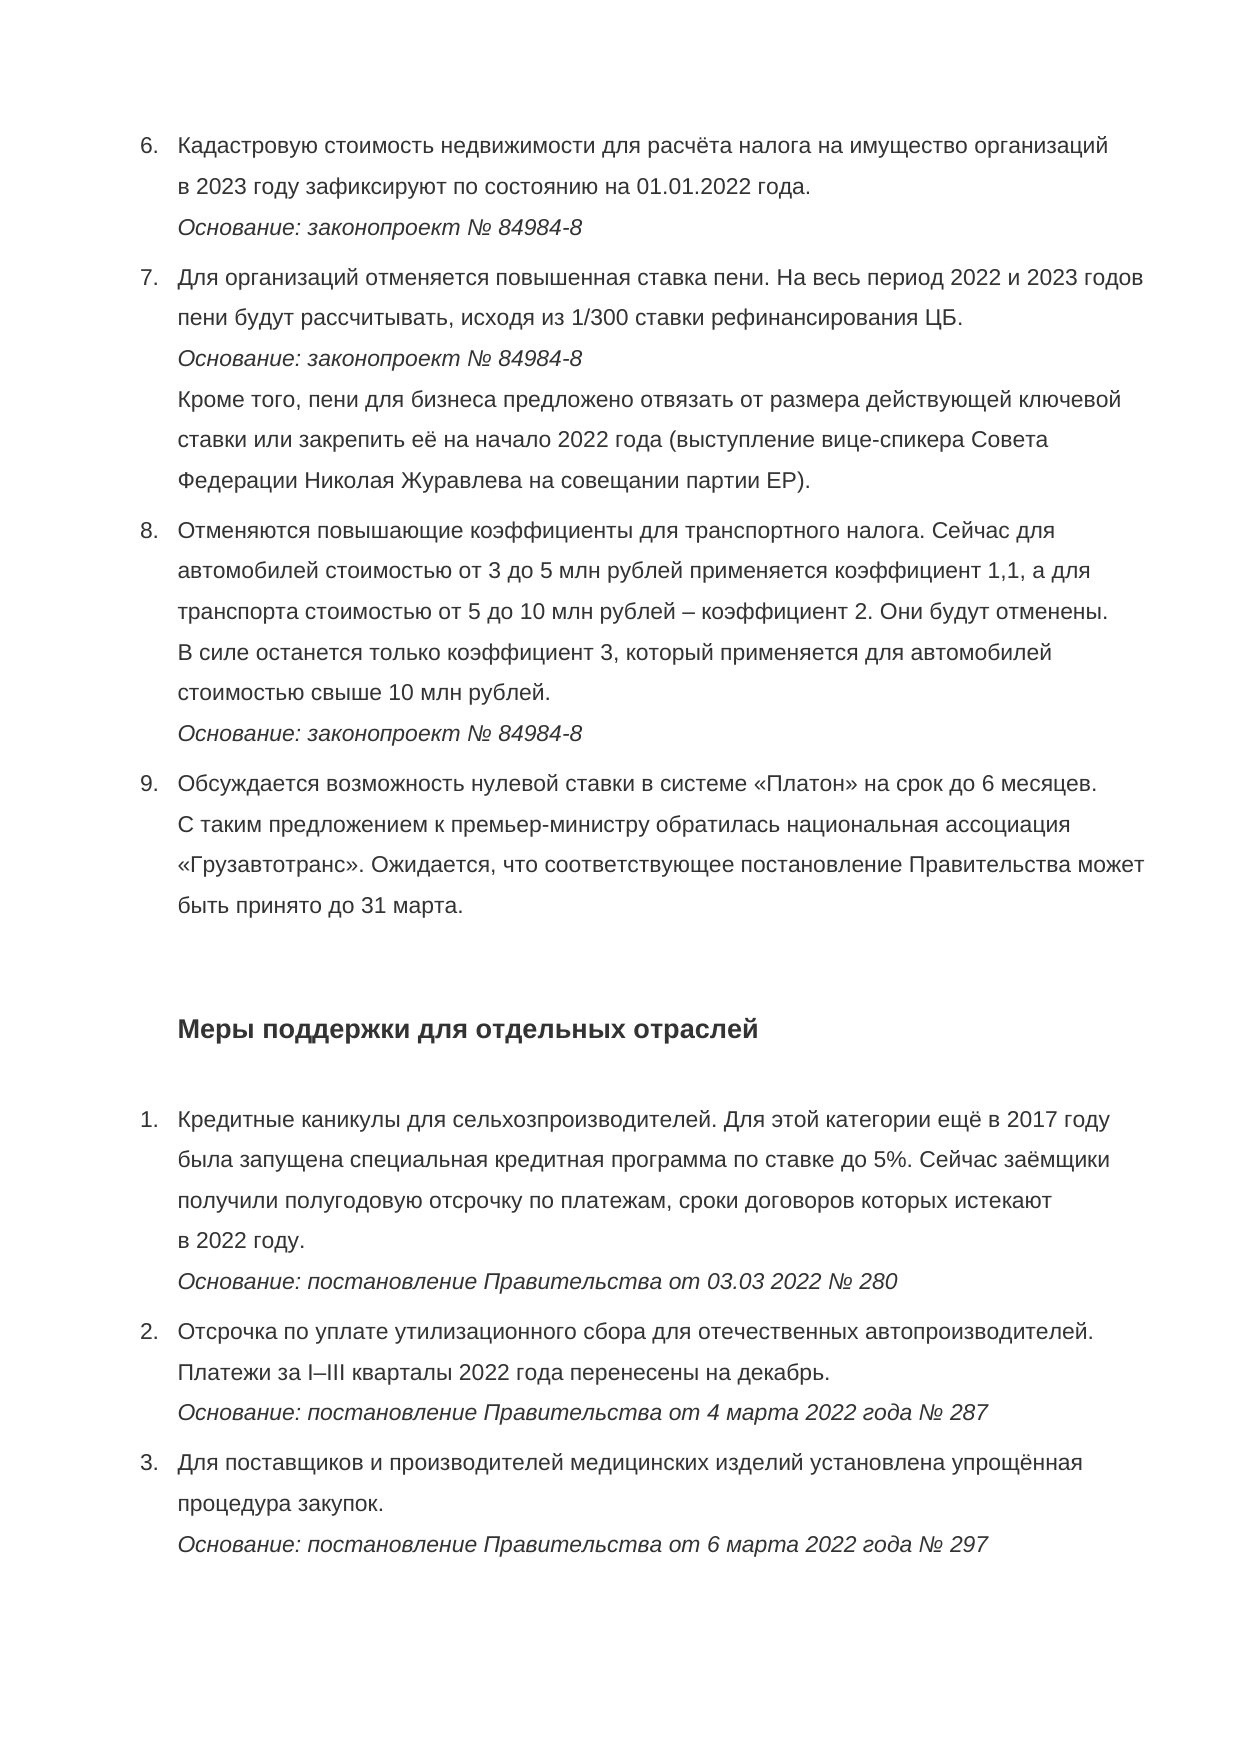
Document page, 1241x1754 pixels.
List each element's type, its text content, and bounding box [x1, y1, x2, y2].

list Обсуждается возможность нулевой ставки в системе «Платон» на срок до 6 месяцев. С таким предложением к премьер-министру обратилась национальная ассоциация «Грузавтотранс». Ожидается, что соответствующее постановление Правительства может быть принято до 31 марта. [140, 756, 1152, 918]
subtitle Меры поддержки для отдельных отраслей [177, 1012, 1152, 1044]
list Кадастровую стоимость недвижимости для расчёта налога на имущество организаций в 2023 году зафиксируют по состоянию на 01.01.2022 года. Основание: законопроект № 84984-8 [140, 118, 1152, 240]
list Отсрочка по уплате утилизационного сбора для отечественных автопроизводителей. Платежи за I–III кварталы 2022 года перенесены на декабрь. Основание: постановление Правительства от 4 марта 2022 года № 287 [140, 1304, 1152, 1426]
list Кредитные каникулы для сельхозпроизводителей. Для этой категории ещё в 2017 году была запущена специальная кредитная программа по ставке до 5%. Сейчас заёмщики получили полугодовую отсрочку по платежам, сроки договоров которых истекают в 2022 году. Основание: постановление Правительства от 03.03 2022 № 280 [140, 1091, 1152, 1294]
list Для поставщиков и производителей медицинских изделий установлена упрощённая процедура закупок. Основание: постановление Правительства от 6 марта 2022 года № 297 [140, 1435, 1152, 1557]
list Для организаций отменяется повышенная ставка пени. На весь период 2022 и 2023 годов пени будут рассчитывать, исходя из 1/300 ставки рефинансирования ЦБ. Основание: законопроект № 84984-8 Кроме того, пени для бизнеса предложено отвязать от размера действующей ключевой ставки или закрепить её на начало 2022 года (выступление вице-спикера Совета Федерации Николая Журавлева на совещании партии ЕР). [140, 249, 1152, 493]
list Отменяются повышающие коэффициенты для транспортного налога. Сейчас для автомобилей стоимостью от 3 до 5 млн рублей применяется коэффициент 1,1, а для транспорта стоимостью от 5 до 10 млн рублей – коэффициент 2. Они будут отменены. В силе останется только коэффициент 3, который применяется для автомобилей стоимостью свыше 10 млн рублей. Основание: законопроект № 84984-8 [140, 502, 1152, 746]
